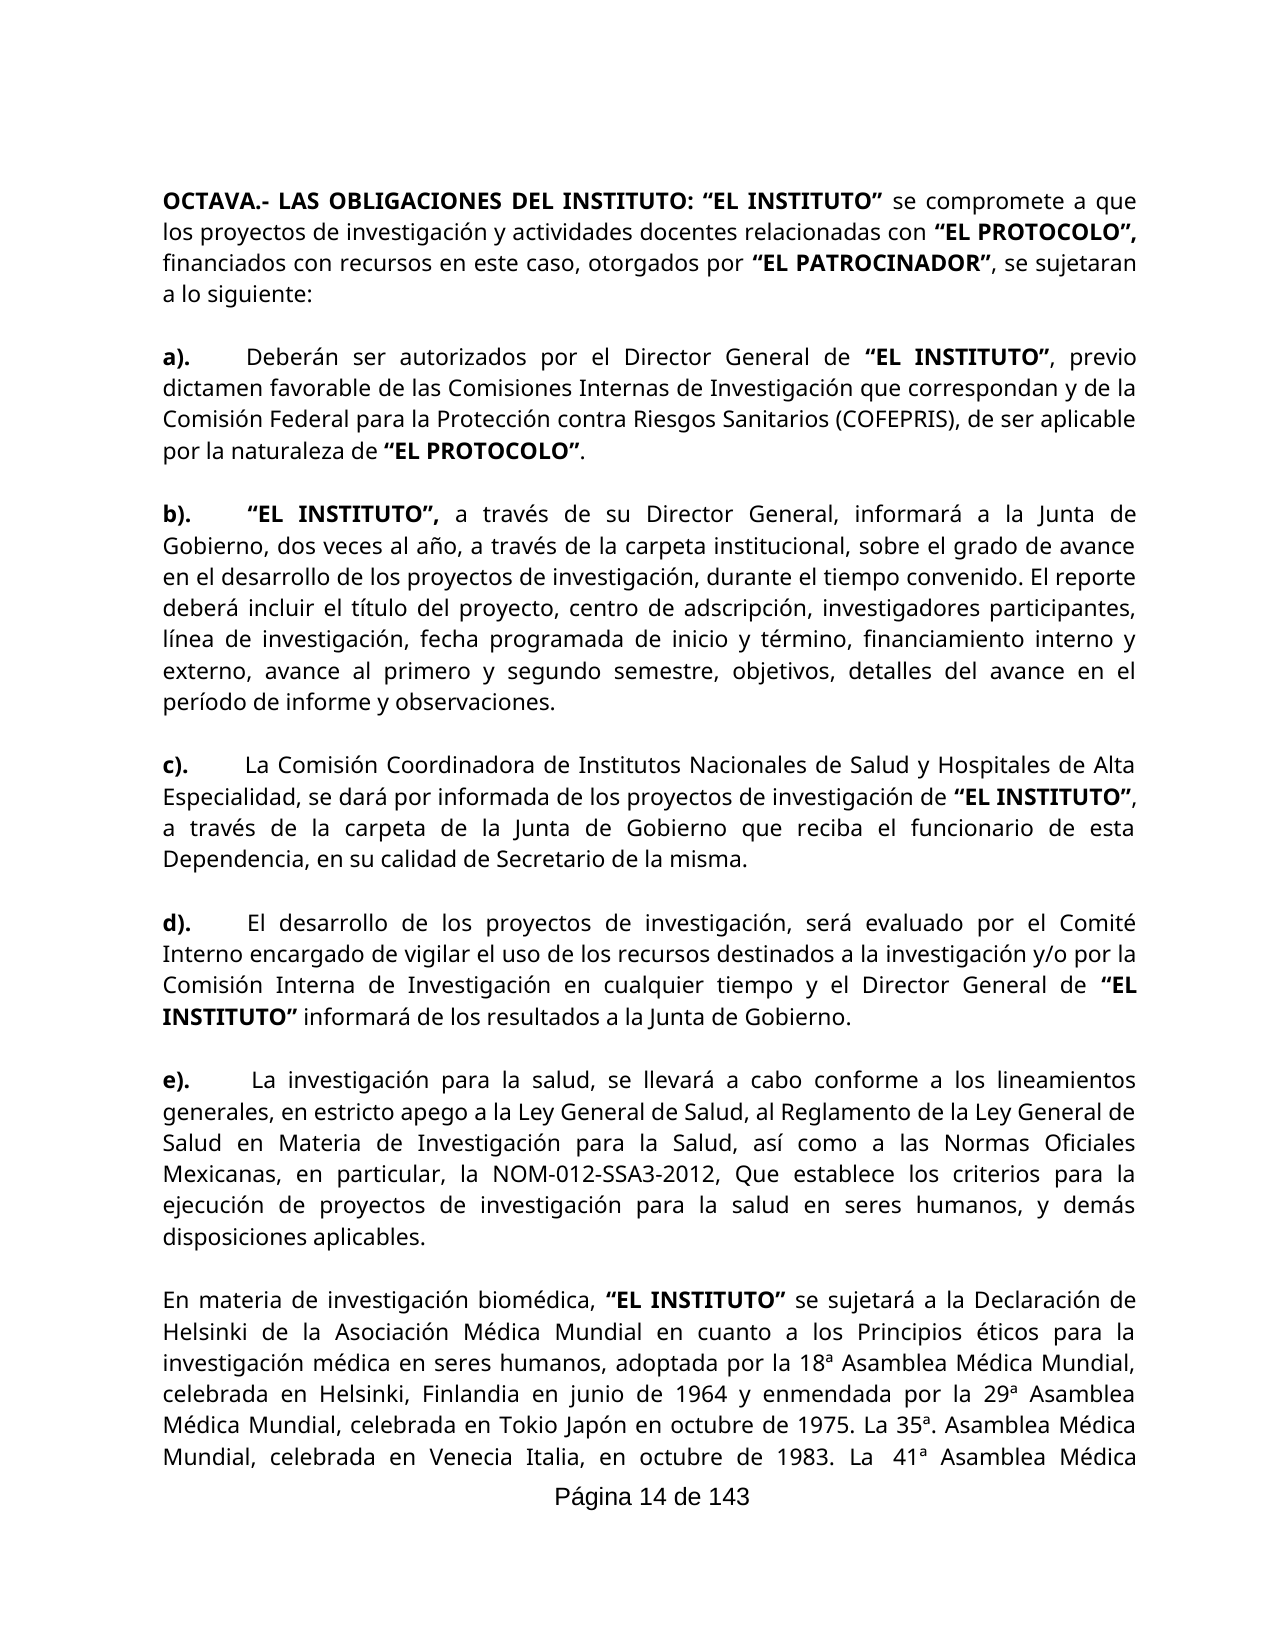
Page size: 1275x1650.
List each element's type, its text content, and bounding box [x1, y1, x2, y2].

list El desarrollo de los proyectos de investigación, será evaluado por el Comité Interno encargado de vigilar el uso de los recursos destinados a la investigación y/o por la Comisión Interna de Investigación en cualquier tiempo y el Director General de “EL INSTITUTO” informará de los resultados a la Junta de Gobierno. [162, 907, 1137, 1032]
list La Comisión Coordinadora de Institutos Nacionales de Salud y Hospitales de Alta Especialidad, se dará por informada de los proyectos de investigación de “EL INSTITUTO”, a través de la carpeta de la Junta de Gobierno que reciba el funcionario de esta Dependencia, en su calidad de Secretario de la misma. [162, 749, 1137, 874]
list “EL INSTITUTO”, a través de su Director General, informará a la Junta de Gobierno, dos veces al año, a través de la carpeta institucional, sobre el grado de avance en el desarrollo de los proyectos de investigación, durante el tiempo convenido. El reporte deberá incluir el título del proyecto, centro de adscripción, investigadores participantes, línea de investigación, fecha programada de inicio y término, financiamiento interno y externo, avance al primero y segundo semestre, objetivos, detalles del avance en el período de informe y observaciones. [162, 498, 1137, 717]
list La investigación para la salud, se llevará a cabo conforme a los lineamientos generales, en estricto apego a la Ley General de Salud, al Reglamento de la Ley General de Salud en Materia de Investigación para la Salud, así como a las Normas Oficiales Mexicanas, en particular, la NOM-012-SSA3-2012, Que establece los criterios para la ejecución de proyectos de investigación para la salud en seres humanos, y demás disposiciones aplicables. [162, 1064, 1137, 1252]
list Deberán ser autorizados por el Director General de “EL INSTITUTO”, previo dictamen favorable de las Comisiones Internas de Investigación que correspondan y de la Comisión Federal para la Protección contra Riesgos Sanitarios (COFEPRIS), de ser aplicable por la naturaleza de “EL PROTOCOLO”. [162, 341, 1137, 466]
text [162, 1284, 1137, 1472]
text OCTAVA.- LAS OBLIGACIONES DEL INSTITUTO: “EL INSTITUTO” se compromete a que los proyectos de investigación y actividades docentes relacionadas con “EL PROTOCOLO”, financiados con recursos en este caso, otorgados por “EL PATROCINADOR”, se sujetaran a lo siguiente: [162, 185, 1137, 310]
